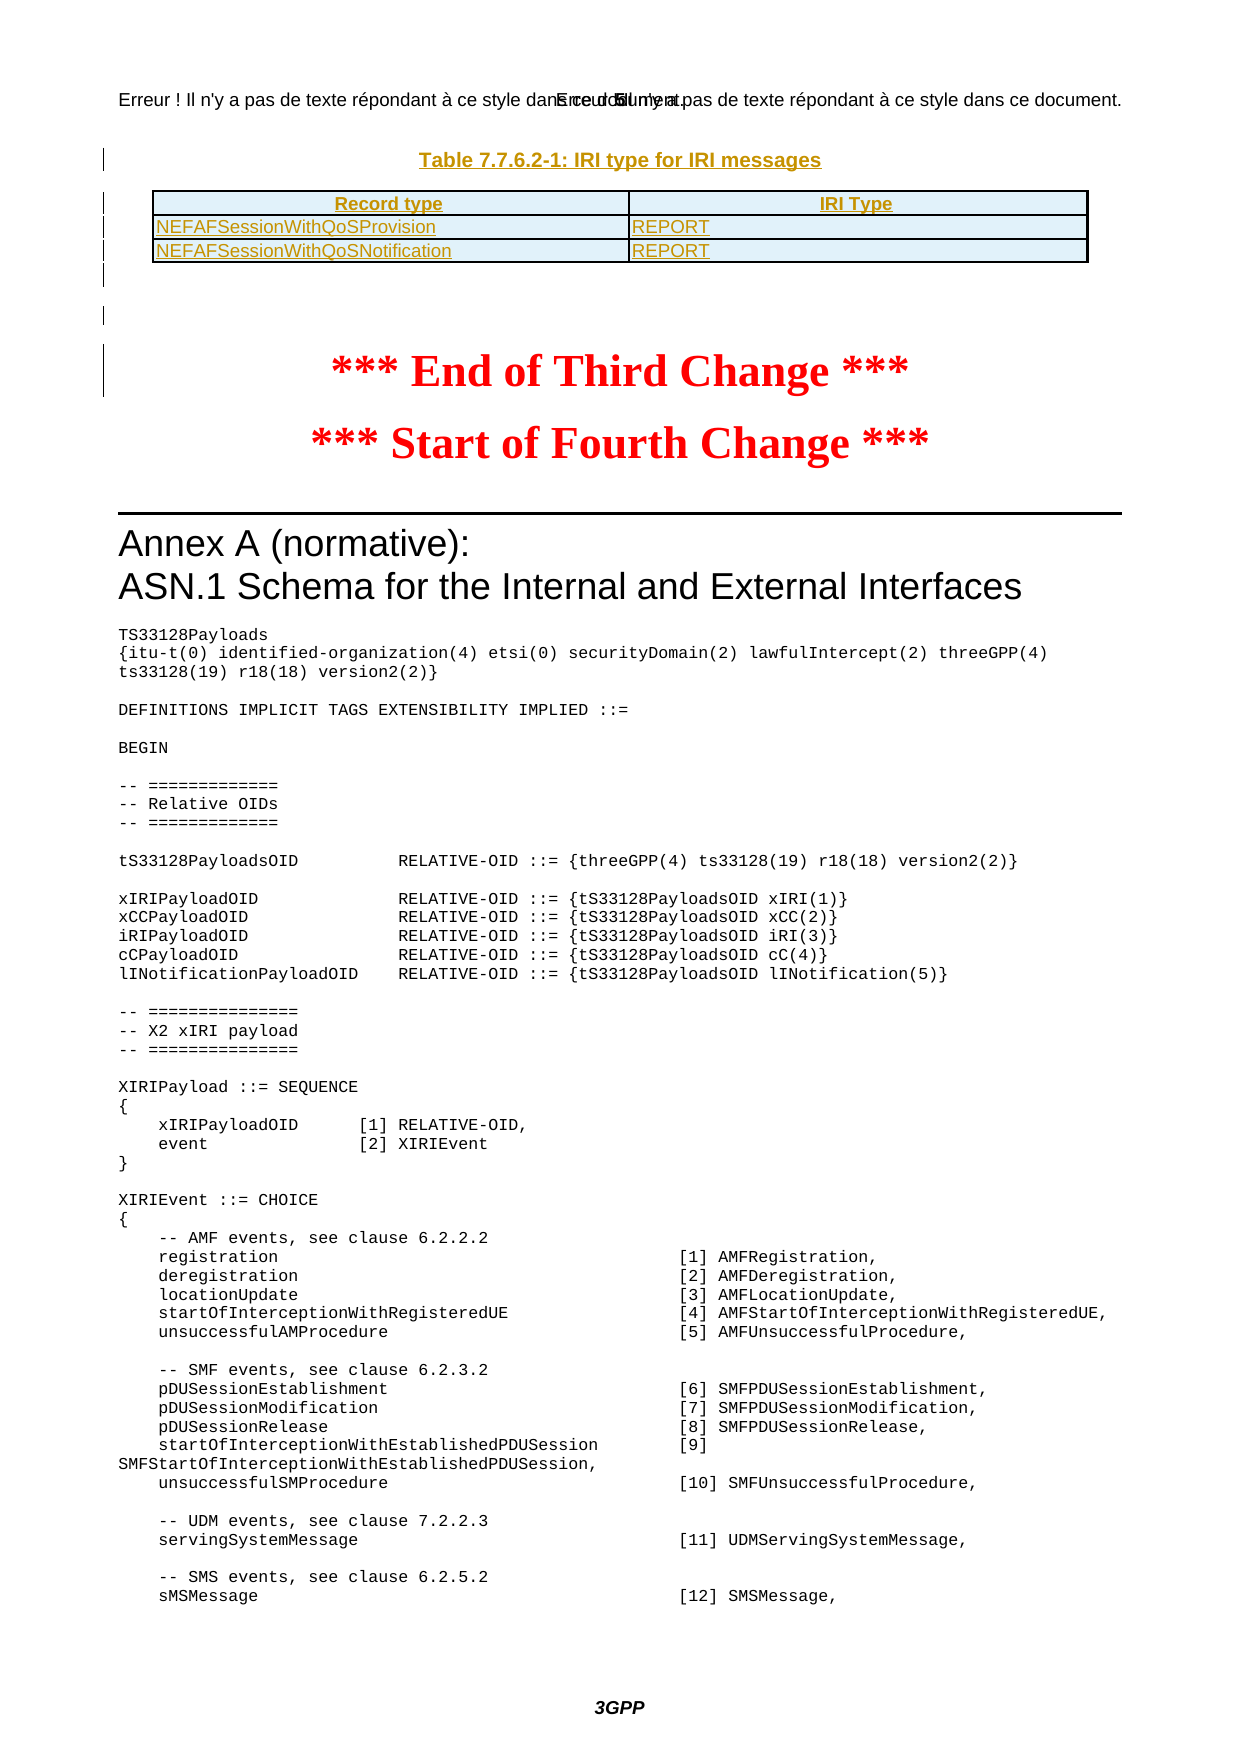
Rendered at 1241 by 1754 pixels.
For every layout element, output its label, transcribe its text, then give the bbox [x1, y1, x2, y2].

text event [2] XIRIEvent [118, 1135, 1122, 1154]
text xIRIPayloadOID RELATIVE-OID ::= {tS33128PayloadsOID xIRI(1)} [118, 890, 1122, 909]
text cCPayloadOID RELATIVE-OID ::= {tS33128PayloadsOID cC(4)} [118, 947, 1122, 966]
text startOfInterceptionWithEstablishedPDUSession [9] SMFStartOfInterceptionWithEstablishedPDUSession, [118, 1437, 1122, 1475]
text -- SMS events, see clause 6.2.5.2 [118, 1569, 1122, 1588]
text -- ============= [118, 777, 1122, 796]
text { [118, 1211, 1122, 1229]
text registration [1] AMFRegistration, [118, 1248, 1122, 1267]
text locationUpdate [3] AMFLocationUpdate, [118, 1286, 1122, 1305]
text } [118, 1154, 1122, 1173]
text deregistration [2] AMFDeregistration, [118, 1267, 1122, 1286]
text DEFINITIONS IMPLICIT TAGS EXTENSIBILITY IMPLIED ::= [118, 702, 1122, 721]
text {itu-t(0) identified-organization(4) etsi(0) securityDomain(2) lawfulIntercept(2) threeGPP(4) ts33128(19) r18(18) version2(2)} [118, 645, 1122, 683]
text -- =============== [118, 1003, 1122, 1022]
text startOfInterceptionWithRegisteredUE [4] AMFStartOfInterceptionWithRegisteredUE, [118, 1305, 1122, 1324]
text -- =============== [118, 1041, 1122, 1060]
text -- X2 xIRI payload [118, 1022, 1122, 1041]
text unsuccessfulAMProcedure [5] AMFUnsuccessfulProcedure, [118, 1324, 1122, 1343]
text -- SMF events, see clause 6.2.3.2 [118, 1362, 1122, 1380]
text servingSystemMessage [11] UDMServingSystemMessage, [118, 1531, 1122, 1550]
text lINotificationPayloadOID RELATIVE-OID ::= {tS33128PayloadsOID lINotification(5)} [118, 966, 1122, 984]
text pDUSessionEstablishment [6] SMFPDUSessionEstablishment, [118, 1380, 1122, 1399]
text -- Relative OIDs [118, 796, 1122, 815]
text XIRIEvent ::= CHOICE [118, 1192, 1122, 1211]
text xIRIPayloadOID [1] RELATIVE-OID, [118, 1116, 1122, 1135]
text *** End of Third Change *** [118, 344, 1122, 397]
text sMSMessage [12] SMSMessage, [118, 1588, 1122, 1607]
text -- AMF events, see clause 6.2.2.2 [118, 1229, 1122, 1248]
text { [118, 1098, 1122, 1116]
text *** Start of Fourth Change *** [118, 415, 1122, 468]
text -- ============= [118, 815, 1122, 834]
text TS33128Payloads [118, 626, 1122, 645]
subtitle Annex A (normative): ASN.1 Schema for the Internal and External Interfaces [118, 515, 1122, 607]
text BEGIN [118, 739, 1122, 758]
text tS33128PayloadsOID RELATIVE-OID ::= {threeGPP(4) ts33128(19) r18(18) version2(2)} [118, 852, 1122, 871]
text iRIPayloadOID RELATIVE-OID ::= {tS33128PayloadsOID iRI(3)} [118, 928, 1122, 947]
text xCCPayloadOID RELATIVE-OID ::= {tS33128PayloadsOID xCC(2)} [118, 909, 1122, 928]
text unsuccessfulSMProcedure [10] SMFUnsuccessfulProcedure, [118, 1475, 1122, 1493]
text -- UDM events, see clause 7.2.2.3 [118, 1512, 1122, 1531]
text pDUSessionRelease [8] SMFPDUSessionRelease, [118, 1418, 1122, 1437]
text pDUSessionModification [7] SMFPDUSessionModification, [118, 1399, 1122, 1418]
text XIRIPayload ::= SEQUENCE [118, 1079, 1122, 1098]
